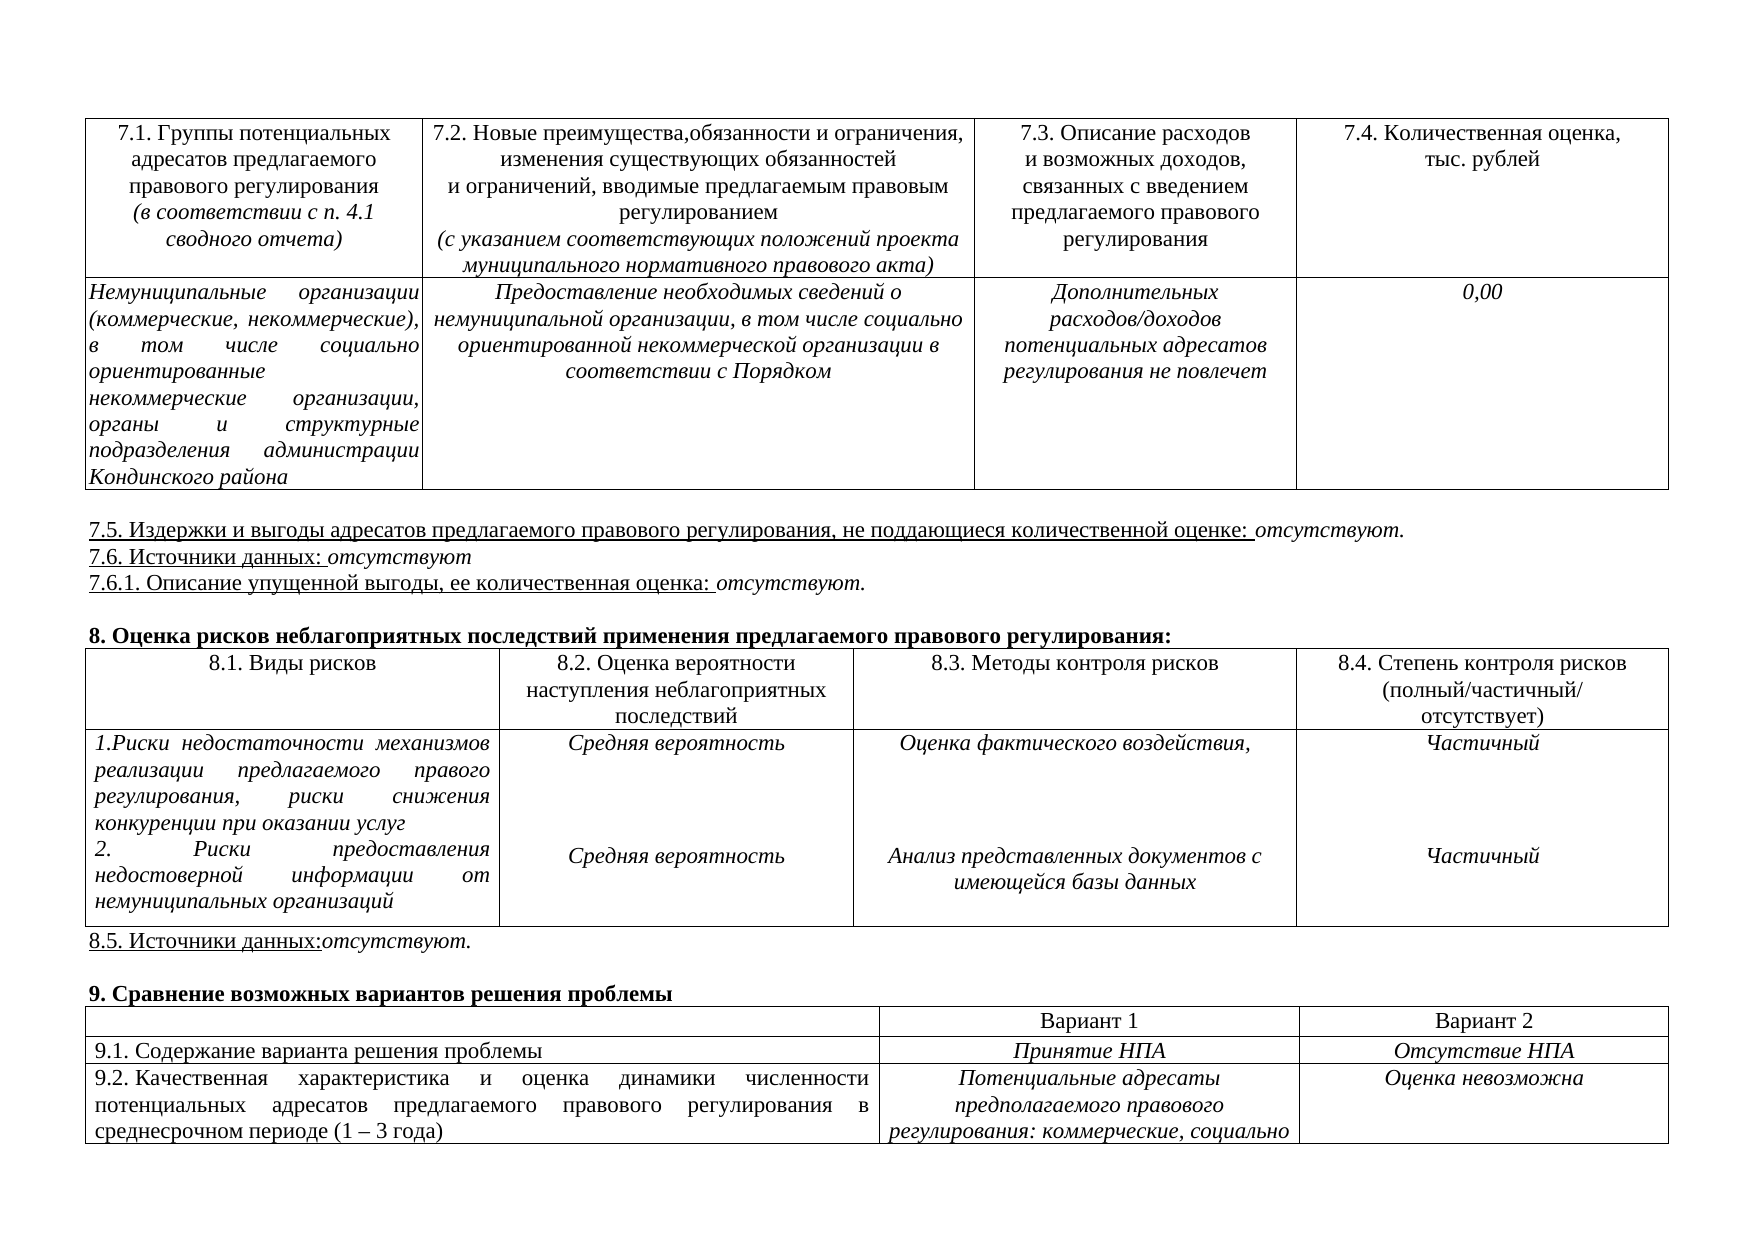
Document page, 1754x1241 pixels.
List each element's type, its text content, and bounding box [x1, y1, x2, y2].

table_cell 1.Риски недостаточности механизмов реализации предлагаемого правого регулирования, риски снижения конкуренции при оказании услуг 2. Риски предоставления недостоверной информации от немуниципальных организаций [86, 730, 499, 926]
table_header 7.3. Описание расходов и возможных доходов, связанных с введением предлагаемого правового регулирования [975, 119, 1296, 277]
text 7.6.1. Описание упущенной выгоды, ее количественная оценка: отсутствуют. [89, 569, 1665, 596]
text 7.5. Издержки и выгоды адресатов предлагаемого правового регулирования, не поддающиеся количественной оценке: отсутствуют. [89, 517, 1665, 543]
table_cell Дополнительных расходов/доходов потенциальных адресатов регулирования не повлечет [975, 278, 1296, 489]
table_cell 0,00 [1297, 278, 1668, 489]
table_cell 9.1. Содержание варианта решения проблемы [86, 1037, 879, 1063]
table_header Вариант 2 [1300, 1007, 1668, 1036]
table_header 8.1. Виды рисков [86, 649, 499, 728]
table_cell Оценка фактического воздействия, Анализ представленных документов с имеющейся базы данных [854, 730, 1296, 926]
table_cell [86, 1064, 879, 1143]
table_cell Оценка невозможна [1300, 1064, 1668, 1143]
table_header 8.4. Степень контроля рисков (полный/частичный/ отсутствует) [1297, 649, 1668, 728]
table_header 7.1. Группы потенциальных адресатов предлагаемого правового регулирования (в соответствии с п. 4.1 сводного отчета) [86, 119, 422, 277]
table_cell Средняя вероятность Средняя вероятность [500, 730, 853, 926]
text 9. Сравнение возможных вариантов решения проблемы [89, 980, 1665, 1006]
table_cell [880, 1064, 1299, 1143]
table_cell Частичный Частичный [1297, 730, 1668, 926]
table_cell Предоставление необходимых сведений о немуниципальной организации, в том числе социально ориентированной некоммерческой организации в соответствии с Порядком [423, 278, 974, 489]
text 8. Оценка рисков неблагоприятных последствий применения предлагаемого правового регулирования: [89, 622, 1665, 648]
table_cell Немуниципальные организации (коммерческие, некоммерческие), в том числе социально ориентированные некоммерческие организации, органы и структурные подразделения администрации Кондинского района [86, 278, 422, 489]
table_header Вариант 1 [880, 1007, 1299, 1036]
table_header 7.4. Количественная оценка, тыс. рублей [1297, 119, 1668, 277]
table_header 7.2. Новые преимущества,обязанности и ограничения, изменения существующих обязанностей и ограничений, вводимые предлагаемым правовым регулированием (с указанием соответствующих положений проекта муниципального нормативного правового акта) [423, 119, 974, 277]
table_header [86, 1007, 879, 1036]
text 8.5. Источники данных:отсутствуют. [89, 927, 1665, 953]
table_cell Отсутствие НПА [1300, 1037, 1668, 1063]
text 7.6. Источники данных: отсутствуют [89, 543, 1665, 569]
table_cell Принятие НПА [880, 1037, 1299, 1063]
table_header 8.3. Методы контроля рисков [854, 649, 1296, 728]
table_header 8.2. Оценка вероятности наступления неблагоприятных последствий [500, 649, 853, 728]
